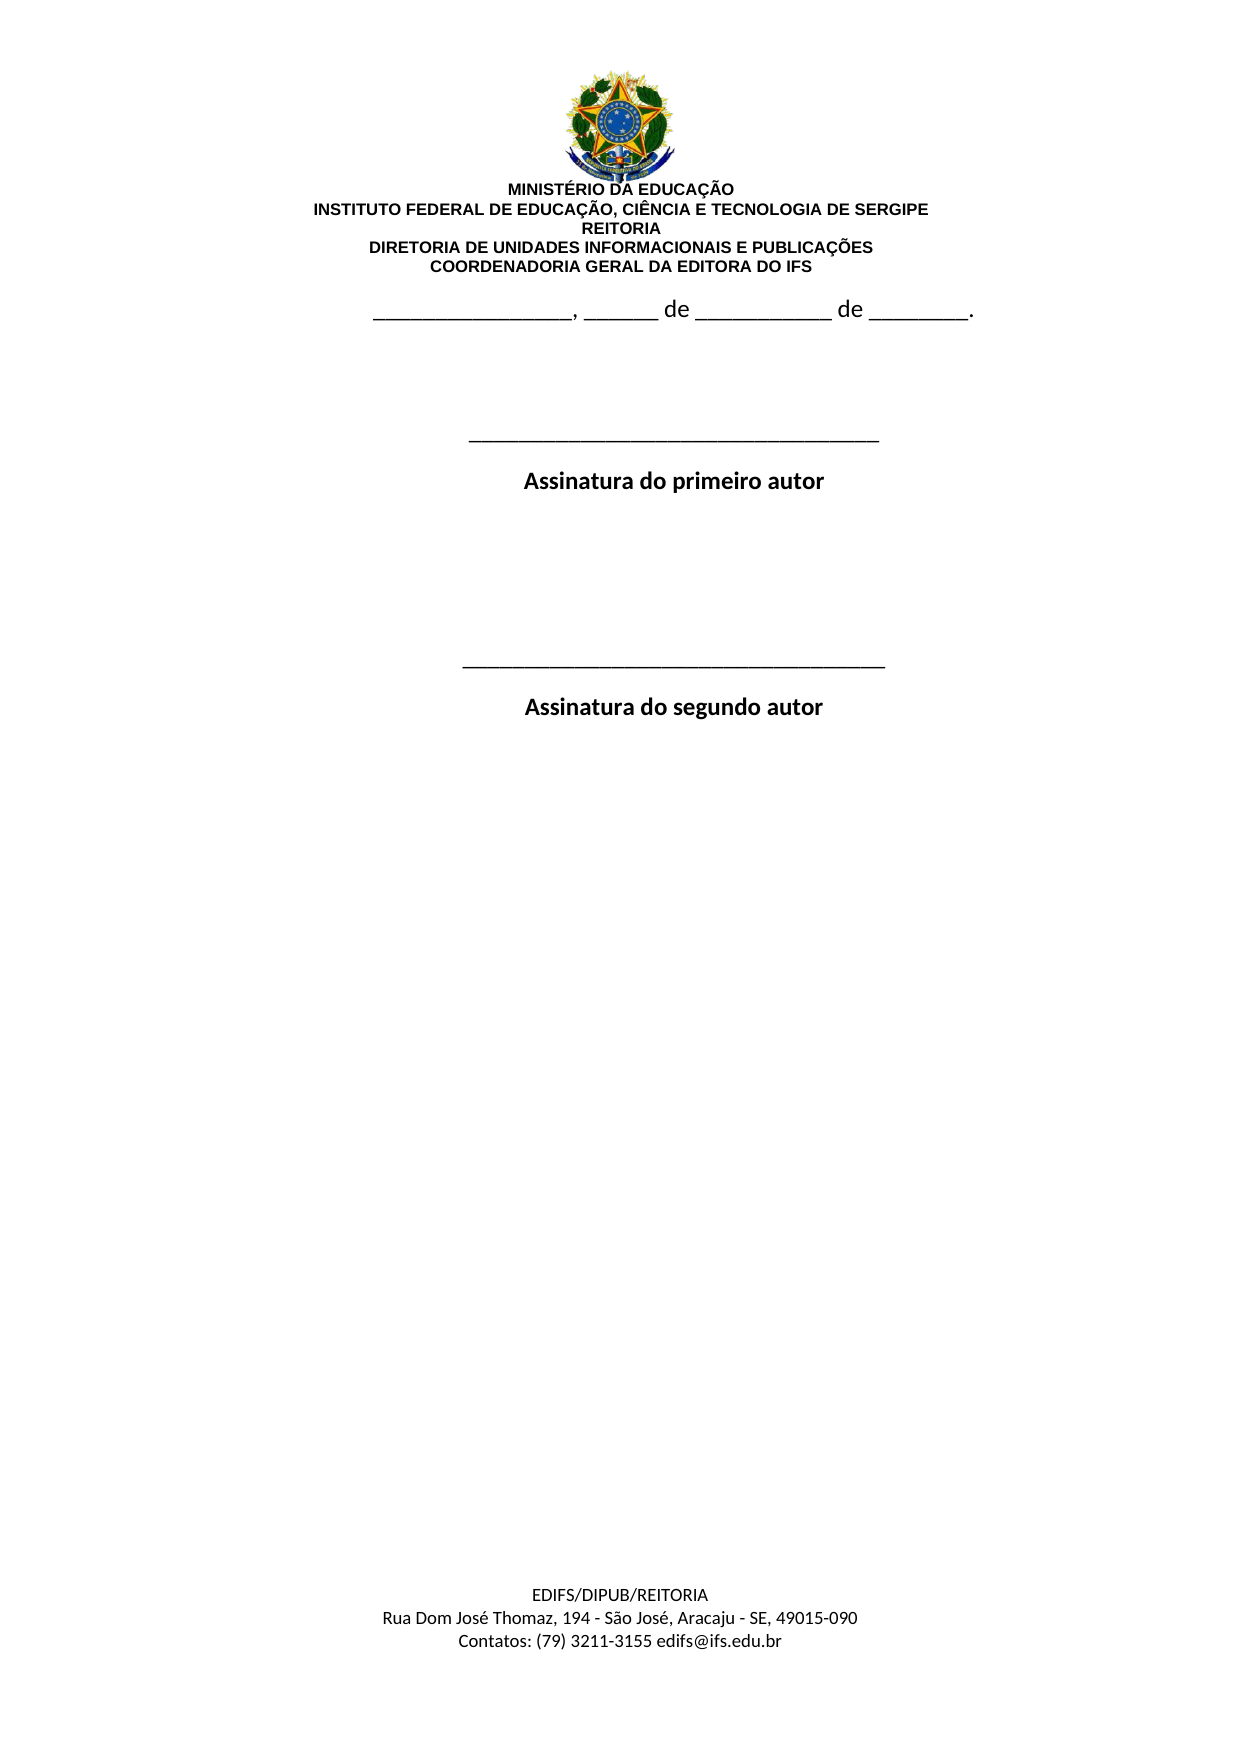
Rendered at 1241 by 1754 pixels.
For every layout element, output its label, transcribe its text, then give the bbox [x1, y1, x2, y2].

picture [565, 70, 675, 184]
table_cell _________________________________ Assinatura do primeiro autor [177, 342, 1167, 514]
table_cell ________________, ______ de ___________ de ________. [177, 293, 1167, 342]
table_cell __________________________________ Assinatura do segundo autor [177, 514, 1167, 740]
